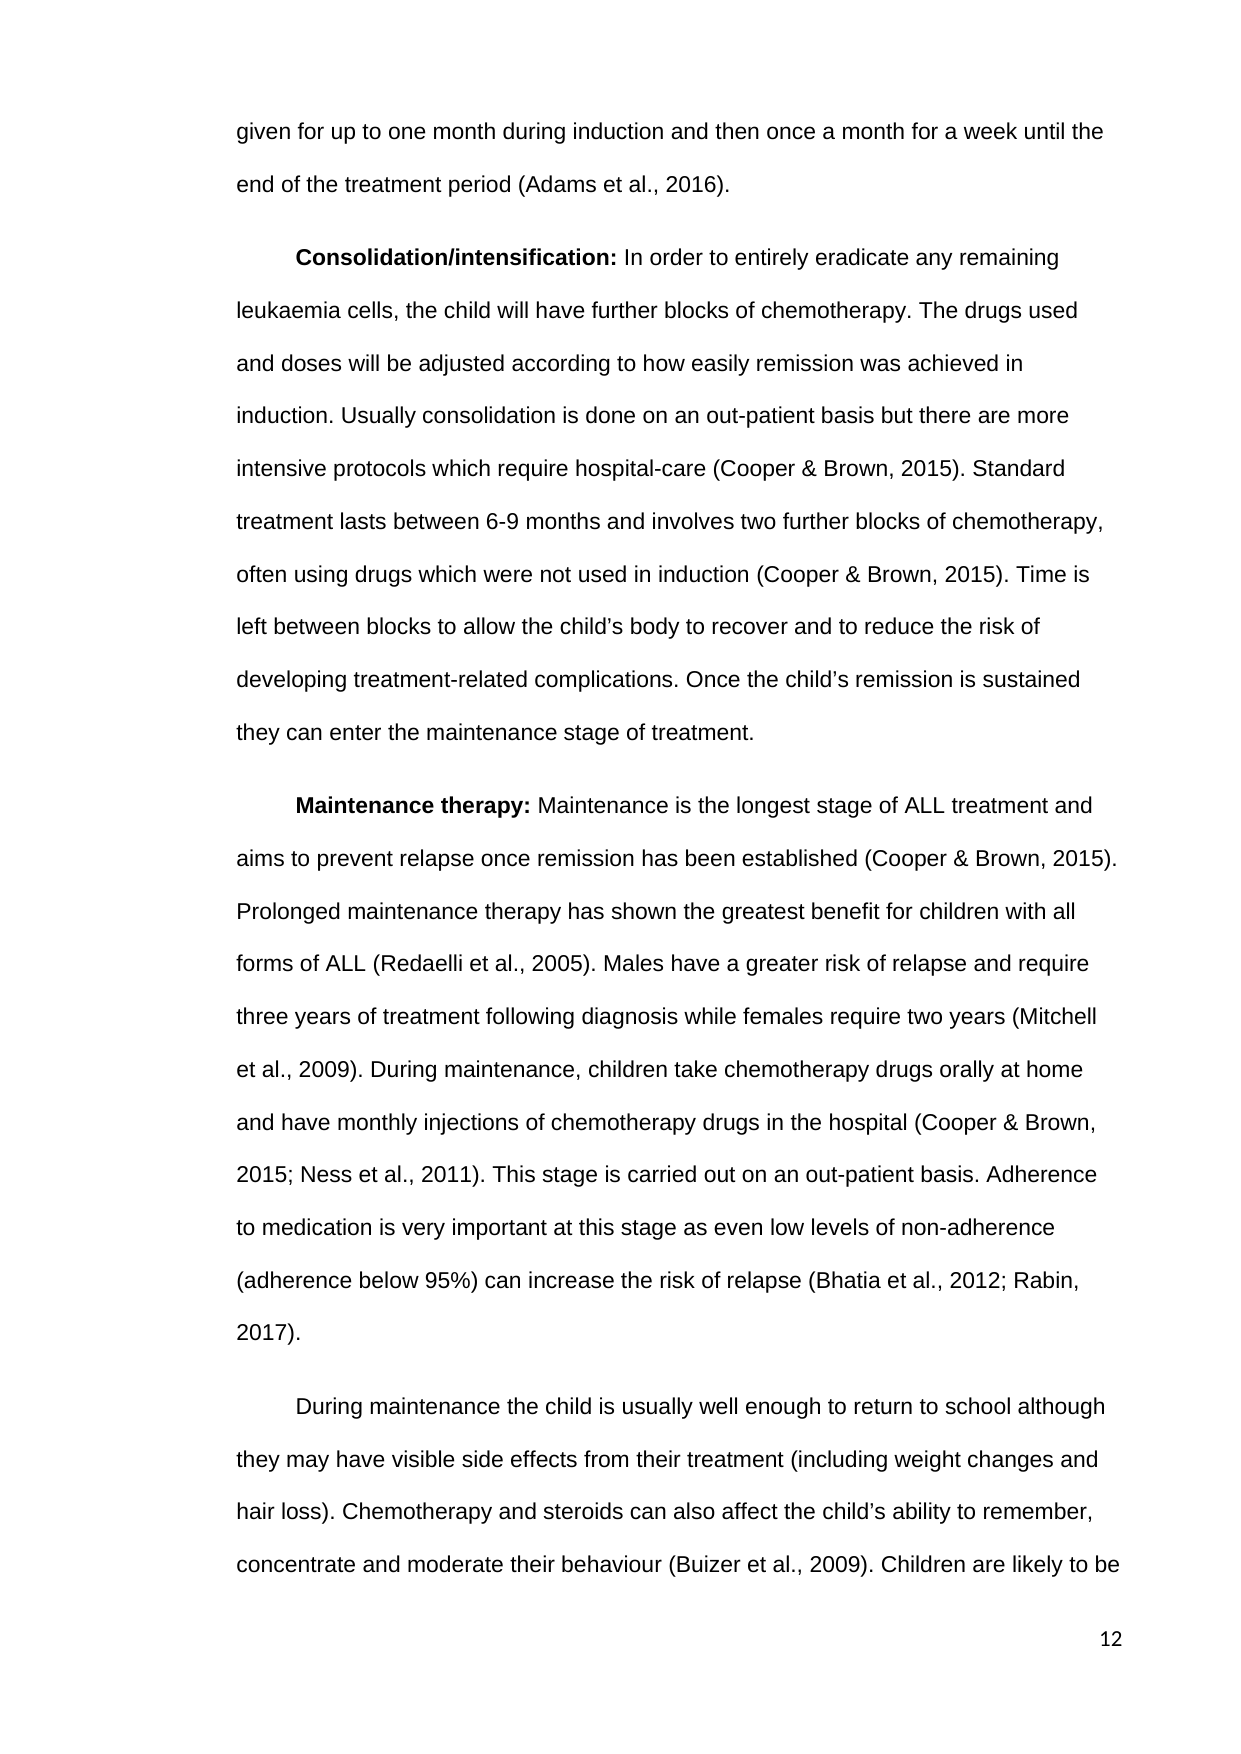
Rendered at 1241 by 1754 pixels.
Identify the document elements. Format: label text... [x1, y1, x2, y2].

text Consolidation/intensification: In order to entirely eradicate any remaining leukaemia cells, the child will have further blocks of chemotherapy. The drugs used and doses will be adjusted according to how easily remission was achieved in induction. Usually consolidation is done on an out-patient basis but there are more intensive protocols which require hospital-care (Cooper & Brown, 2015). Standard treatment lasts between 6-9 months and involves two further blocks of chemotherapy, often using drugs which were not used in induction (Cooper & Brown, 2015). Time is left between blocks to allow the child’s body to recover and to reduce the risk of developing treatment-related complications. Once the child’s remission is sustained they can enter the maintenance stage of treatment. [236, 244, 1122, 745]
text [236, 1393, 1122, 1577]
text Maintenance therapy: Maintenance is the longest stage of ALL treatment and aims to prevent relapse once remission has been established (Cooper & Brown, 2015). Prolonged maintenance therapy has shown the greatest benefit for children with all forms of ALL (Redaelli et al., 2005). Males have a greater risk of relapse and require three years of treatment following diagnosis while females require two years (Mitchell et al., 2009). During maintenance, children take chemotherapy drugs orally at home and have monthly injections of chemotherapy drugs in the hospital (Cooper & Brown, 2015; Ness et al., 2011). This stage is carried out on an out-patient basis. Adherence to medication is very important at this stage as even low levels of non-adherence (adherence below 95%) can increase the risk of relapse (Bhatia et al., 2012; Rabin, 2017). [236, 792, 1122, 1346]
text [236, 118, 1122, 197]
